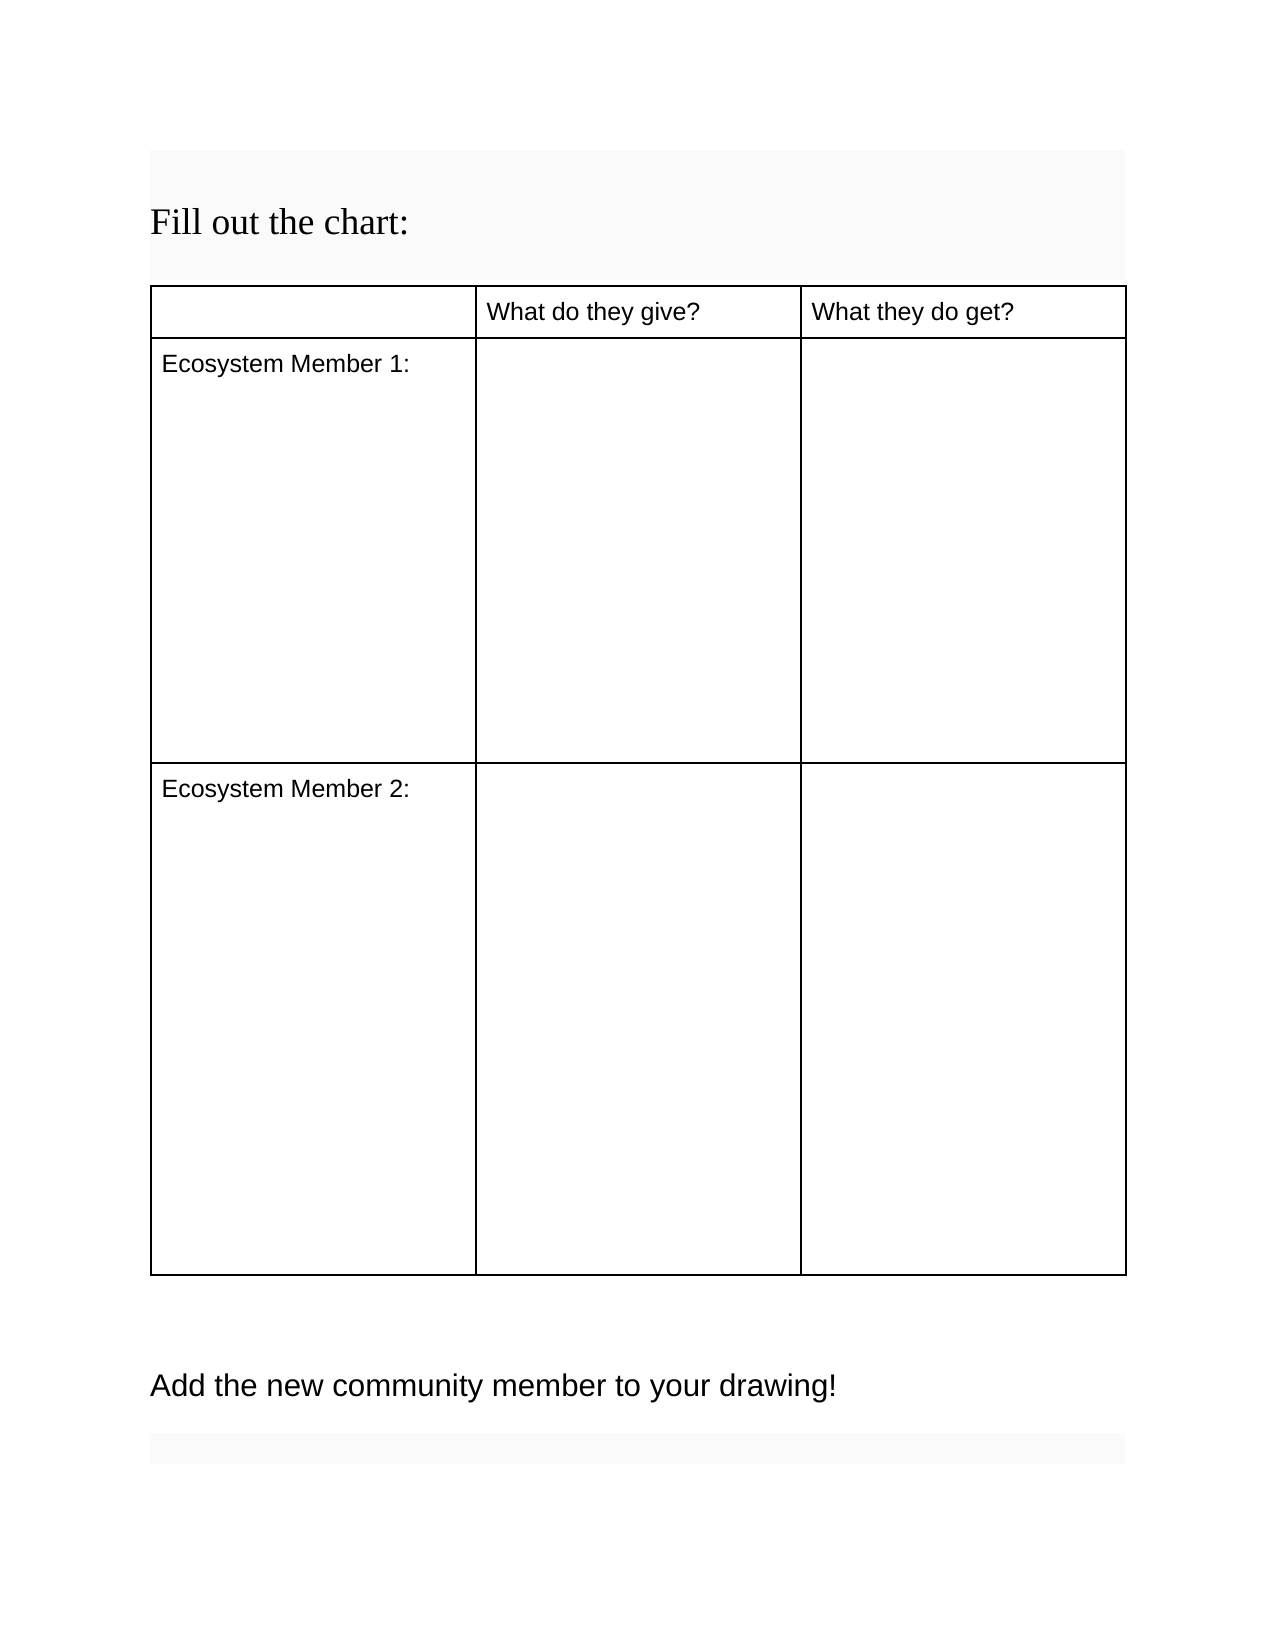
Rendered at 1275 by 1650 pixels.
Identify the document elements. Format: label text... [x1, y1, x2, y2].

text Fill out the chart: [150, 199, 1125, 243]
table_header [152, 287, 475, 337]
table_cell [802, 764, 1125, 1274]
text Add the new community member to your drawing! [150, 1367, 1125, 1403]
table_header What do they give? [477, 287, 800, 337]
table_cell [802, 339, 1125, 762]
table_cell [477, 764, 800, 1274]
table_cell [477, 339, 800, 762]
table_cell Ecosystem Member 2: [152, 764, 475, 1274]
table_cell Ecosystem Member 1: [152, 339, 475, 762]
table_header What they do get? [802, 287, 1125, 337]
